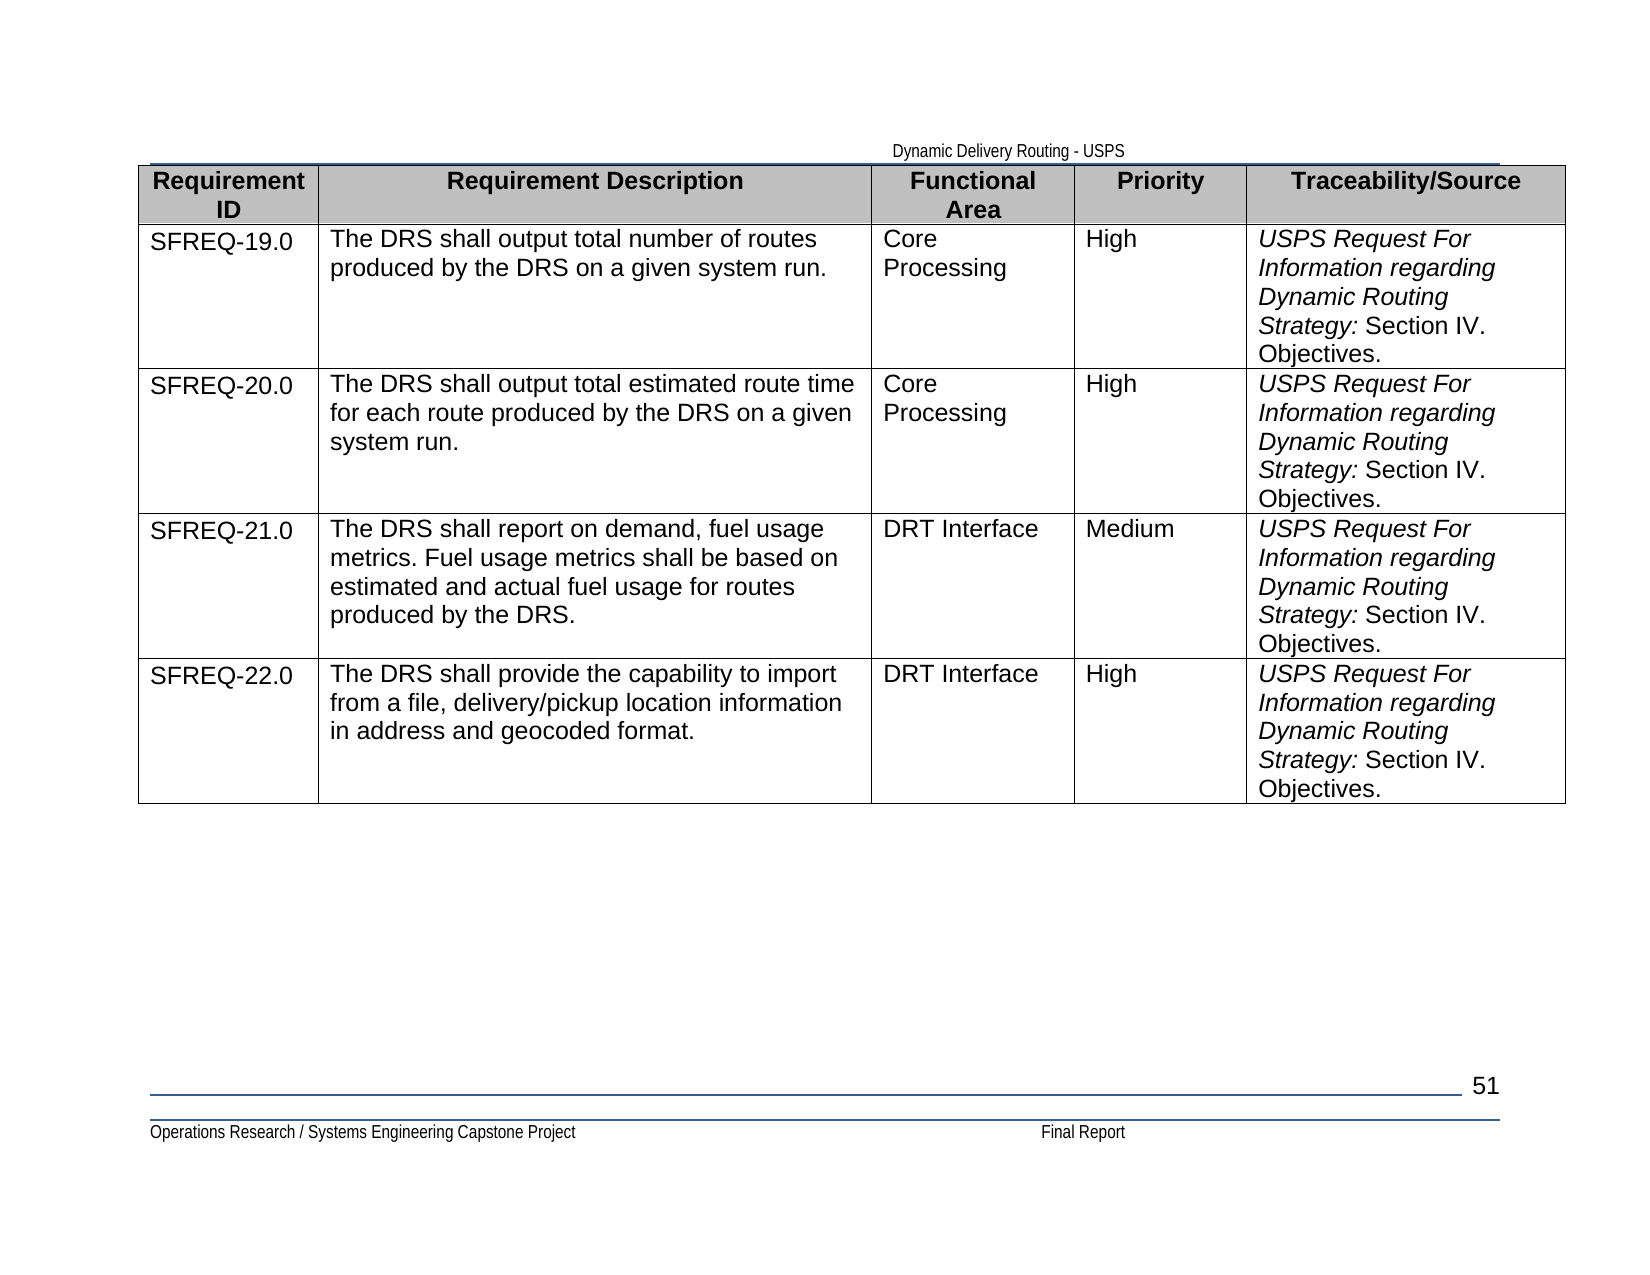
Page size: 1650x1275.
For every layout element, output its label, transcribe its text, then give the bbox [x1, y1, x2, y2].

table_cell USPS Request For Information regarding Dynamic Routing Strategy: Section IV. Objectives. [1247, 369, 1565, 513]
table_cell High [1075, 225, 1246, 368]
table_header Requirement Description [319, 166, 871, 223]
table_cell [139, 225, 318, 368]
table_cell USPS Request For Information regarding Dynamic Routing Strategy: Section IV. Objectives. [1247, 514, 1565, 658]
table_cell DRT Interface [872, 659, 1074, 803]
table_header Requirement ID [139, 166, 318, 223]
table_header Priority [1075, 166, 1246, 223]
table_cell High [1075, 659, 1246, 803]
table_cell The DRS shall provide the capability to import from a file, delivery/pickup location information in address and geocoded format. [319, 659, 871, 803]
table_header Functional Area [872, 166, 1074, 223]
table_cell Core Processing [872, 369, 1074, 513]
table_cell USPS Request For Information regarding Dynamic Routing Strategy: Section IV. Objectives. [1247, 659, 1565, 803]
table_cell High [1075, 369, 1246, 513]
table_cell Core Processing [872, 225, 1074, 368]
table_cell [1247, 225, 1565, 368]
table_cell DRT Interface [872, 514, 1074, 658]
table_header Traceability/Source [1247, 166, 1565, 223]
table_cell [139, 514, 318, 658]
table_cell The DRS shall output total number of routes produced by the DRS on a given system run. [319, 225, 871, 368]
table_cell The DRS shall output total estimated route time for each route produced by the DRS on a given system run. [319, 369, 871, 513]
table_cell [139, 369, 318, 513]
table_cell Medium [1075, 514, 1246, 658]
table_cell [139, 659, 318, 803]
table_cell The DRS shall report on demand, fuel usage metrics. Fuel usage metrics shall be based on estimated and actual fuel usage for routes produced by the DRS. [319, 514, 871, 658]
